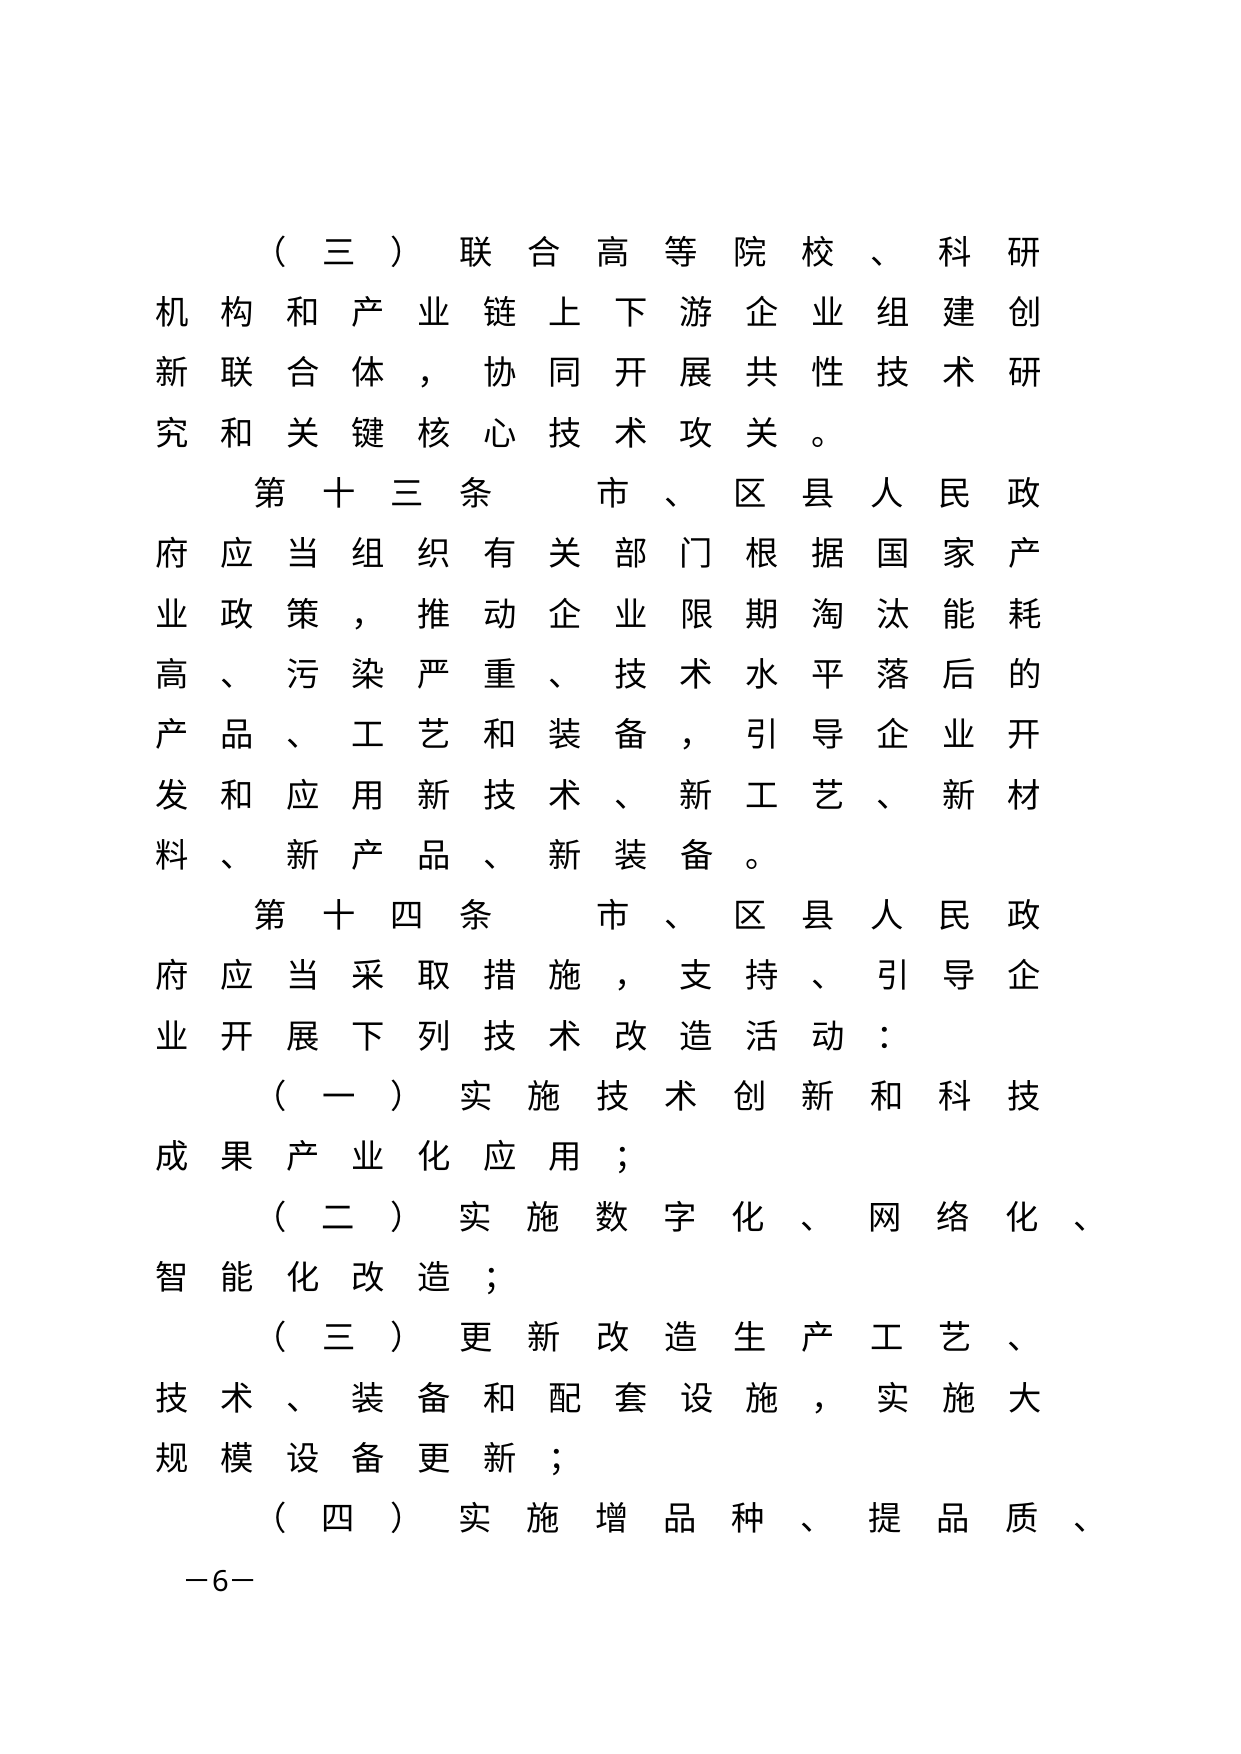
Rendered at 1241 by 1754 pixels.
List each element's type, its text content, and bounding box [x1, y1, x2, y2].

text 第十四条 市、区县人民政府应当采取措施，支持、引导企业开展下列技术改造活动： [155, 883, 1073, 1064]
text （四）实施增品种、提品质、创品牌提升改造； [155, 1486, 1073, 1546]
text （三）更新改造生产工艺、技术、装备和配套设施，实施大规模设备更新； [155, 1305, 1073, 1486]
text （一）实施技术创新和科技成果产业化应用； [155, 1064, 1073, 1184]
text （二）实施数字化、网络化、智能化改造； [155, 1184, 1073, 1305]
text 第十三条 市、区县人民政府应当组织有关部门根据国家产业政策，推动企业限期淘汰能耗高、污染严重、技术水平落后的产品、工艺和装备，引导企业开发和应用新技术、新工艺、新材料、新产品、新装备。 [155, 461, 1073, 883]
text （三）联合高等院校、科研机构和产业链上下游企业组建创新联合体，协同开展共性技术研究和关键核心技术攻关。 [155, 219, 1073, 461]
